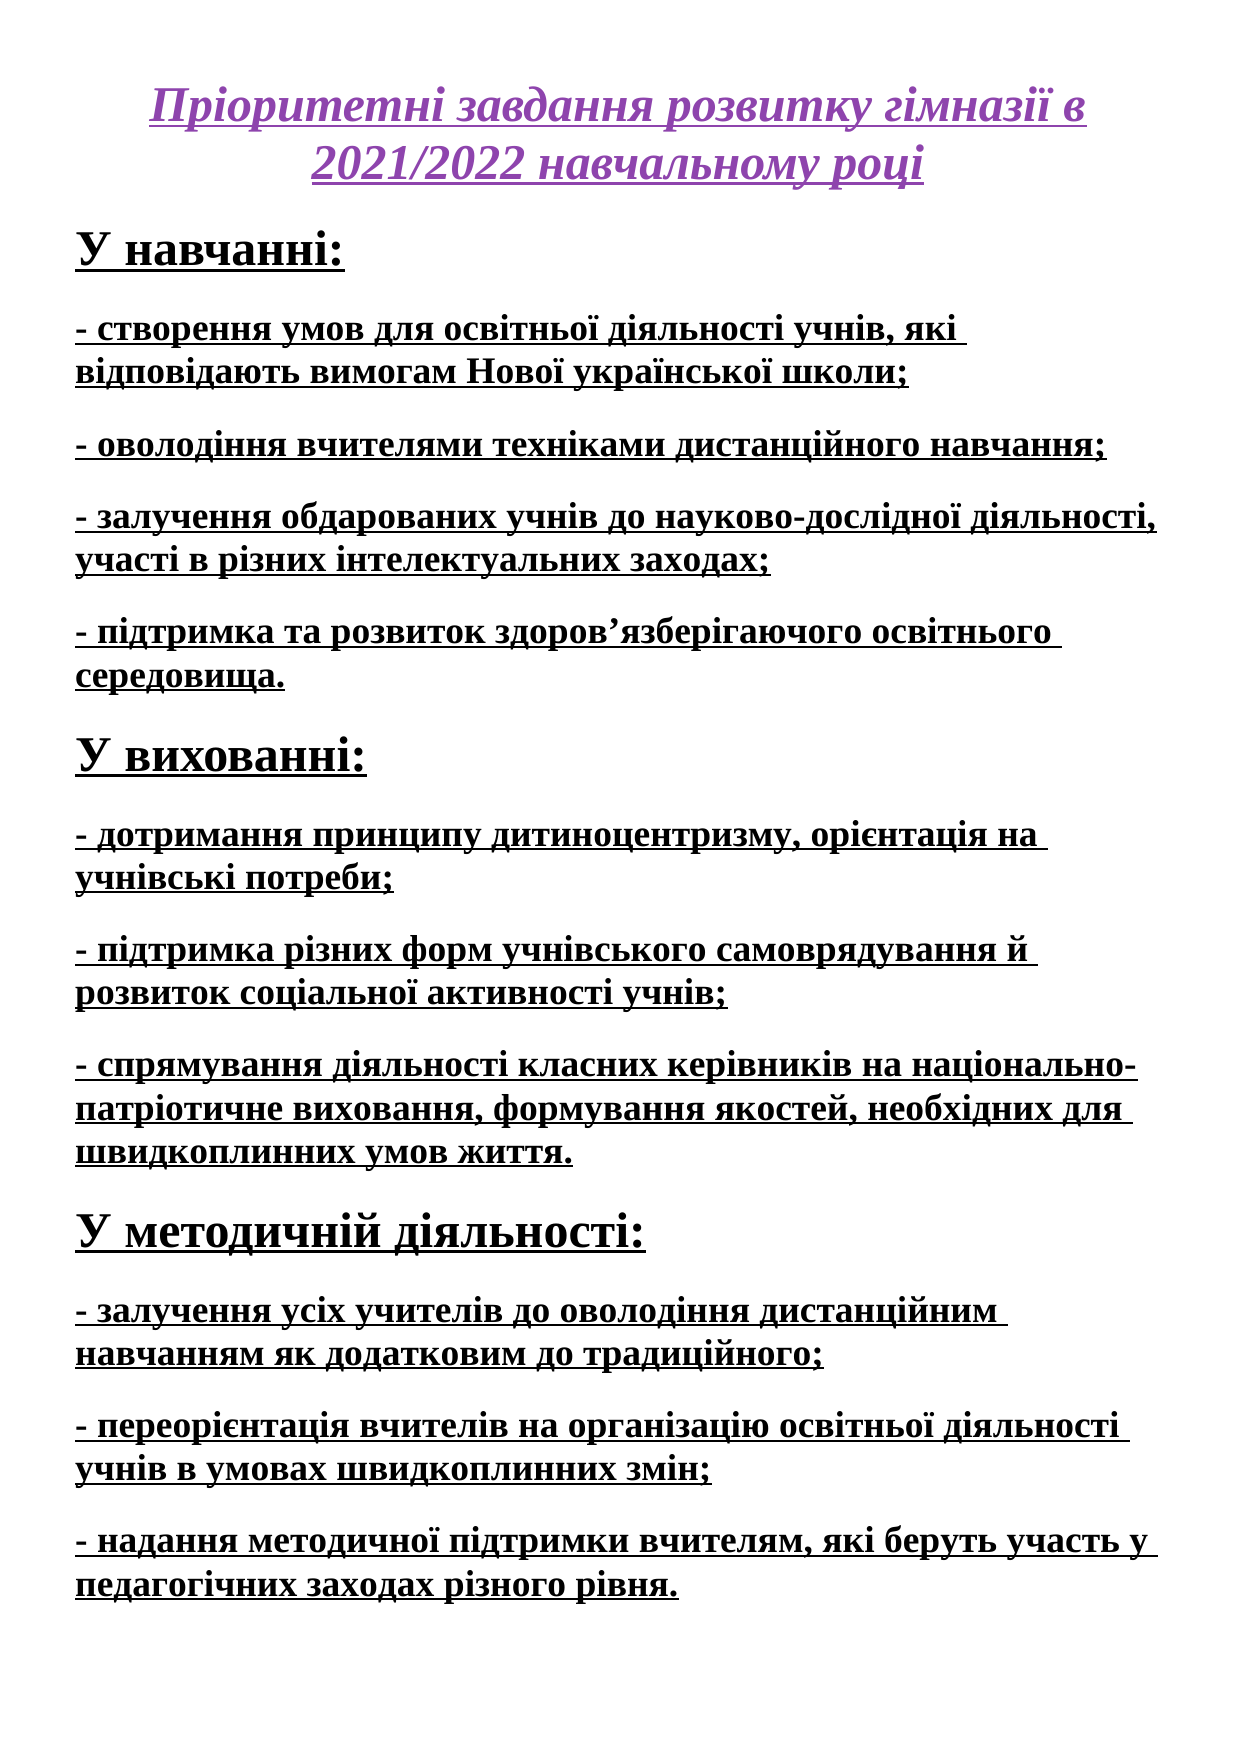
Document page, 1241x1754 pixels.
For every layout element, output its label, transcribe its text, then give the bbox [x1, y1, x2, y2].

text - підтримка різних форм учнівського самоврядування й розвиток соціальної активності учнів; [75, 926, 1165, 1013]
text - надання методичної підтримки вчителям, які беруть участь у педагогічних заходах різного рівня. [75, 1518, 1165, 1604]
text - переорієнтація вчителів на організацію освітньої діяльності учнів в умовах швидкоплинних змін; [75, 1402, 1165, 1489]
text - залучення обдарованих учнів до науково-дослідної діяльності, участі в різних інтелектуальних заходах; [75, 493, 1165, 580]
text - створення умов для освітньої діяльності учнів, які відповідають вимогам Нової української школи; [75, 306, 1165, 392]
text - підтримка та розвиток здоров’язберігаючого освітнього середовища. [75, 609, 1165, 695]
text У методичній діяльності: [75, 1200, 1165, 1258]
text У навчанні: [75, 219, 1165, 277]
text - спрямування діяльності класних керівників на національно-патріотичне виховання, формування якостей, необхідних для швидкоплинних умов життя. [75, 1042, 1165, 1171]
text Пріоритетні завдання розвитку гімназії в 2021/2022 навчальному році [75, 75, 1165, 190]
text У вихованні: [75, 724, 1165, 782]
text - оволодіння вчителями техніками дистанційного навчання; [75, 421, 1165, 464]
text - залучення усіх учителів до оволодіння дистанційним навчанням як додатковим до традиційного; [75, 1287, 1165, 1373]
text - дотримання принципу дитиноцентризму, орієнтація на учнівські потреби; [75, 811, 1165, 897]
